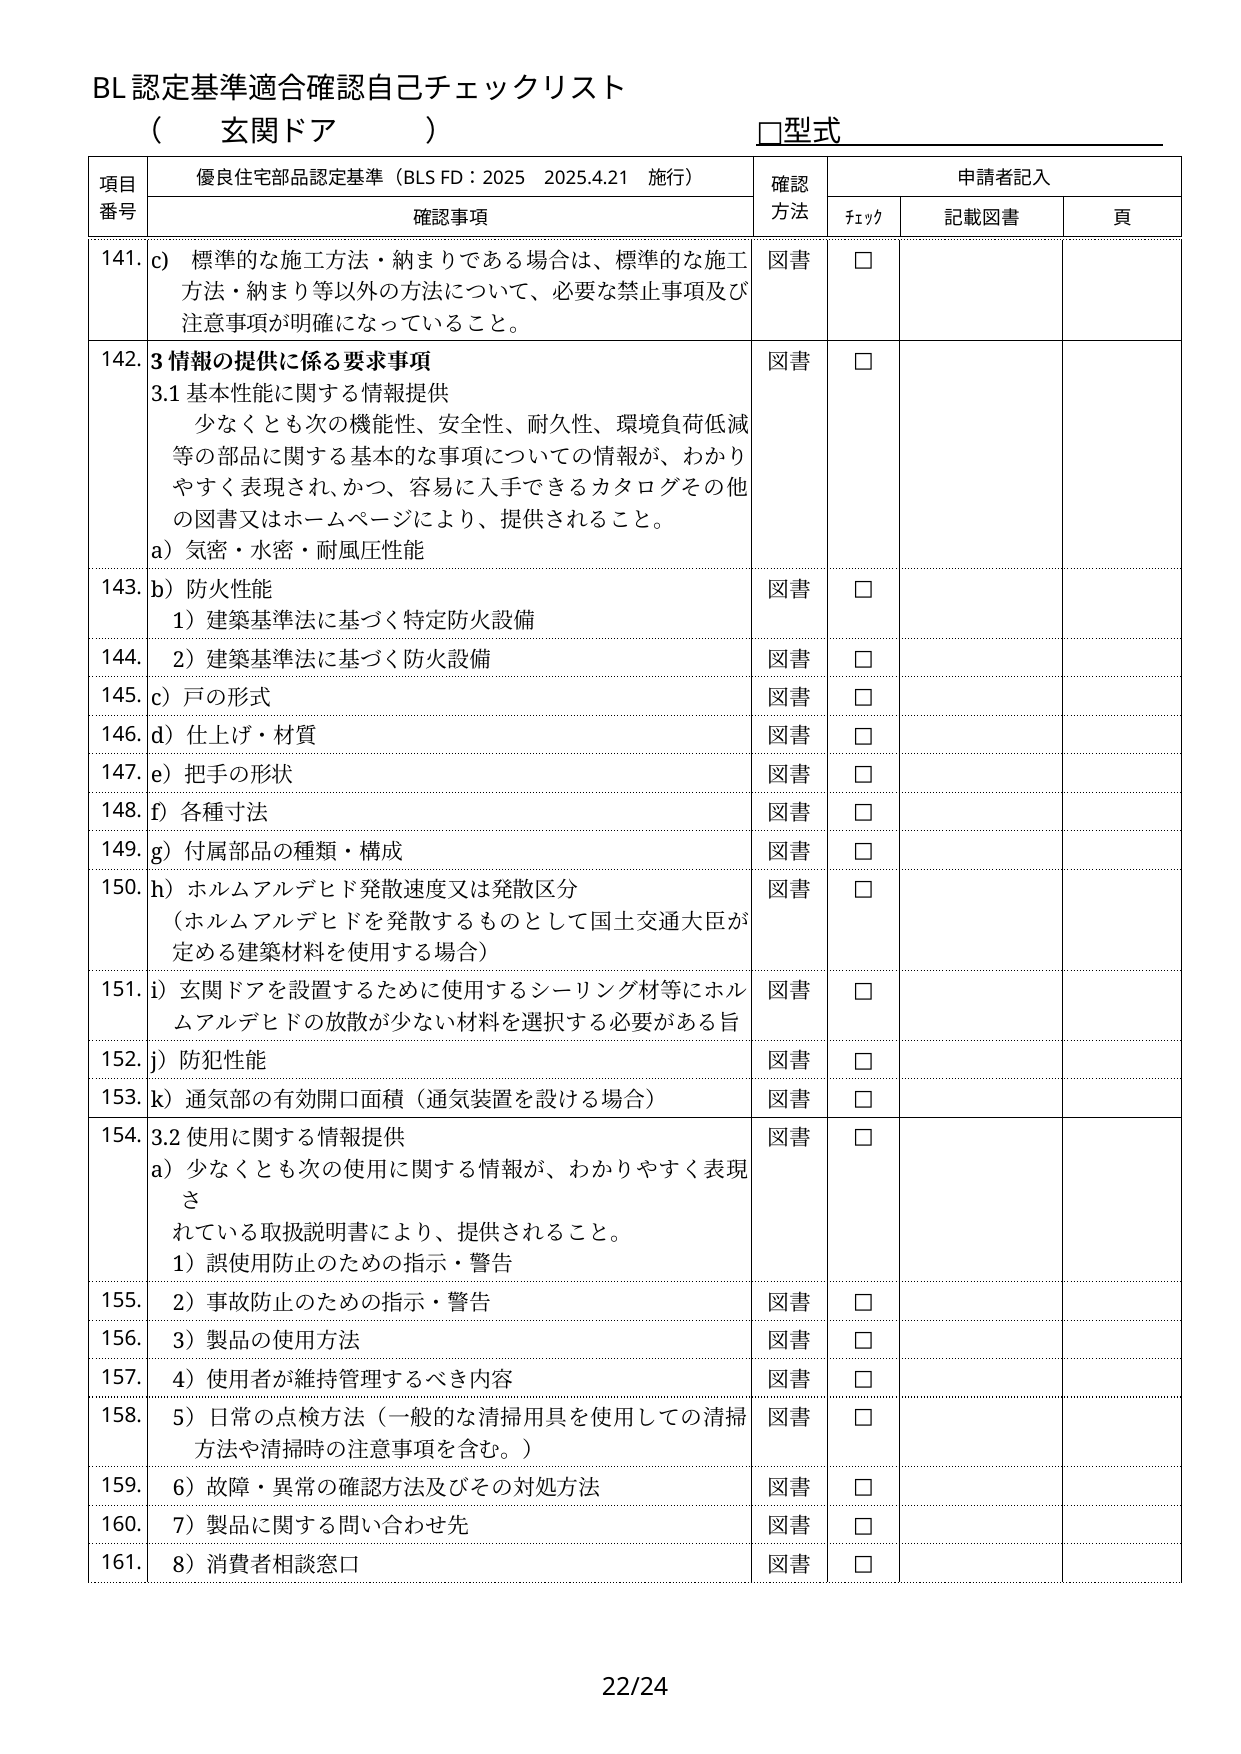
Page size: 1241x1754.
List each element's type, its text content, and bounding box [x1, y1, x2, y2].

table_cell [89, 830, 147, 868]
table_cell [900, 869, 1062, 970]
table_cell [89, 1505, 147, 1543]
table_cell 2）建築基準法に基づく防火設備 [148, 638, 751, 676]
table_cell i）玄関ドアを設置するために使用するシーリング材等にホル ムアルデヒドの放散が少ない材料を選択する必要がある旨 [148, 970, 751, 1040]
table_cell [89, 970, 147, 1040]
table_cell 図書 [752, 1118, 827, 1281]
table_cell [89, 1040, 147, 1078]
table_cell [1063, 1358, 1181, 1396]
table_cell [900, 1543, 1062, 1582]
table_cell [900, 1505, 1062, 1543]
table_cell k）通気部の有効開口面積（通気装置を設ける場合） [148, 1078, 751, 1117]
table_cell 図書 [752, 1078, 827, 1117]
table_cell 図書 [752, 341, 827, 568]
table_cell □ [828, 1320, 899, 1358]
table_cell [900, 1320, 1062, 1358]
table_cell [89, 792, 147, 830]
table_cell g）付属部品の種類・構成 [148, 830, 751, 868]
table_cell 図書 [752, 1505, 827, 1543]
table_cell [1063, 1078, 1181, 1117]
table_cell □ [828, 715, 899, 753]
table_cell 図書 [752, 1543, 827, 1582]
table_cell [1063, 1505, 1181, 1543]
table_cell [1063, 715, 1181, 753]
table_cell [1063, 792, 1181, 830]
table_cell [900, 753, 1062, 792]
table_cell [900, 830, 1062, 868]
table_cell [89, 341, 147, 568]
table_cell 図書 [752, 970, 827, 1040]
table_cell 図書 [752, 753, 827, 792]
table_cell □ [828, 638, 899, 676]
table_cell d）仕上げ・材質 [148, 715, 751, 753]
table_cell 図書 [752, 1466, 827, 1505]
table_cell □ [828, 753, 899, 792]
table_cell □ [828, 676, 899, 715]
table_cell □ [828, 830, 899, 868]
table_cell c）戸の形式 [148, 676, 751, 715]
table_cell 図書 [752, 830, 827, 868]
table_cell [89, 239, 147, 340]
table_cell [1063, 753, 1181, 792]
table_cell [900, 676, 1062, 715]
table_cell [900, 1118, 1062, 1281]
table_cell 5）日常の点検方法（一般的な清掃用具を使用しての清掃方法や清掃時の注意事項を含む。） [148, 1396, 751, 1466]
table_cell [89, 715, 147, 753]
table_cell [1063, 1040, 1181, 1078]
table_cell □ [828, 869, 899, 970]
table_cell 3）製品の使用方法 [148, 1320, 751, 1358]
table_cell 図書 [752, 869, 827, 970]
table_cell [89, 753, 147, 792]
table_cell [900, 1281, 1062, 1319]
table_cell □ [828, 1358, 899, 1396]
table_cell [89, 638, 147, 676]
table_cell □ [828, 792, 899, 830]
table_cell □ [828, 1040, 899, 1078]
table_cell [89, 1281, 147, 1319]
table_cell □ [828, 568, 899, 638]
table_cell [1063, 970, 1181, 1040]
table_cell [900, 1466, 1062, 1505]
table_cell c) 標準的な施工方法・納まりである場合は、標準的な施工方法・納まり等以外の方法について、必要な禁止事項及び注意事項が明確になっていること。 [148, 239, 751, 340]
table_cell [900, 341, 1062, 568]
table_cell [900, 715, 1062, 753]
table_cell f）各種寸法 [148, 792, 751, 830]
table_cell [1063, 638, 1181, 676]
table_cell [900, 1358, 1062, 1396]
table_cell [1063, 1281, 1181, 1319]
table_cell [89, 568, 147, 638]
table_cell [900, 792, 1062, 830]
table_cell [900, 1078, 1062, 1117]
table_cell [900, 1040, 1062, 1078]
table_cell 図書 [752, 1320, 827, 1358]
table_cell [1063, 341, 1181, 568]
table_cell □ [828, 970, 899, 1040]
table_cell 図書 [752, 715, 827, 753]
table_cell j）防犯性能 [148, 1040, 751, 1078]
table_cell 7）製品に関する問い合わせ先 [148, 1505, 751, 1543]
table_cell [1062, 239, 1181, 340]
table_cell □ [828, 1118, 899, 1281]
table_cell [89, 1078, 147, 1117]
table_cell [89, 869, 147, 970]
table_cell [900, 970, 1062, 1040]
table_cell [89, 1118, 147, 1281]
table_cell 3 情報の提供に係る要求事項 3.1 基本性能に関する情報提供 少なくとも次の機能性、安全性、耐久性、環境負荷低減等の部品に関する基本的な事項についての情報が、わかりやすく表現され､かつ、容易に入手できるカタログその他の図書又はホームページにより、提供されること。 a）気密・水密・耐風圧性能 [148, 341, 751, 568]
table_cell 図書 [752, 239, 827, 340]
table_cell [89, 1396, 147, 1466]
table_cell 図書 [752, 676, 827, 715]
table_cell [1063, 1396, 1181, 1466]
table_cell □ [828, 1505, 899, 1543]
table_cell [900, 1396, 1062, 1466]
table_cell 図書 [752, 1281, 827, 1319]
table_cell □ [827, 239, 899, 340]
table_cell 6）故障・異常の確認方法及びその対処方法 [148, 1466, 751, 1505]
table_cell 図書 [752, 1358, 827, 1396]
table_cell 4）使用者が維持管理するべき内容 [148, 1358, 751, 1396]
table_cell □ [828, 1466, 899, 1505]
table_cell □ [828, 1281, 899, 1319]
table_cell 図書 [752, 568, 827, 638]
table_cell h）ホルムアルデヒド発散速度又は発散区分 （ホルムアルデヒドを発散するものとして国土交通大臣が定める建築材料を使用する場合） [148, 869, 751, 970]
table_cell [1063, 1543, 1181, 1582]
table_cell [89, 1358, 147, 1396]
table_cell [1063, 1320, 1181, 1358]
table_cell □ [828, 1543, 899, 1582]
table_cell □ [828, 1078, 899, 1117]
table_cell [89, 676, 147, 715]
table_cell 3.2 使用に関する情報提供 a）少なくとも次の使用に関する情報が、わかりやすく表現さ れている取扱説明書により、提供されること。 1）誤使用防止のための指示・警告 [148, 1118, 751, 1281]
table_cell 図書 [752, 1040, 827, 1078]
table_cell [89, 1543, 147, 1582]
table_cell [1063, 869, 1181, 970]
table_cell 8）消費者相談窓口 [148, 1543, 751, 1582]
table_cell 図書 [752, 1396, 827, 1466]
table_cell e）把手の形状 [148, 753, 751, 792]
table_cell 図書 [752, 638, 827, 676]
table_cell □ [828, 1396, 899, 1466]
table_cell [1063, 1118, 1181, 1281]
table_cell [89, 1466, 147, 1505]
table_cell [900, 568, 1062, 638]
table_cell 図書 [752, 792, 827, 830]
table_cell [1063, 1466, 1181, 1505]
table_cell [900, 638, 1062, 676]
table_cell [899, 239, 1062, 340]
table_cell [1063, 830, 1181, 868]
table_cell [1063, 568, 1181, 638]
table_cell [89, 1320, 147, 1358]
table_cell [1063, 676, 1181, 715]
table_cell b）防火性能 1）建築基準法に基づく特定防火設備 [148, 568, 751, 638]
table_cell 2）事故防止のための指示・警告 [148, 1281, 751, 1319]
table_cell □ [828, 341, 899, 568]
